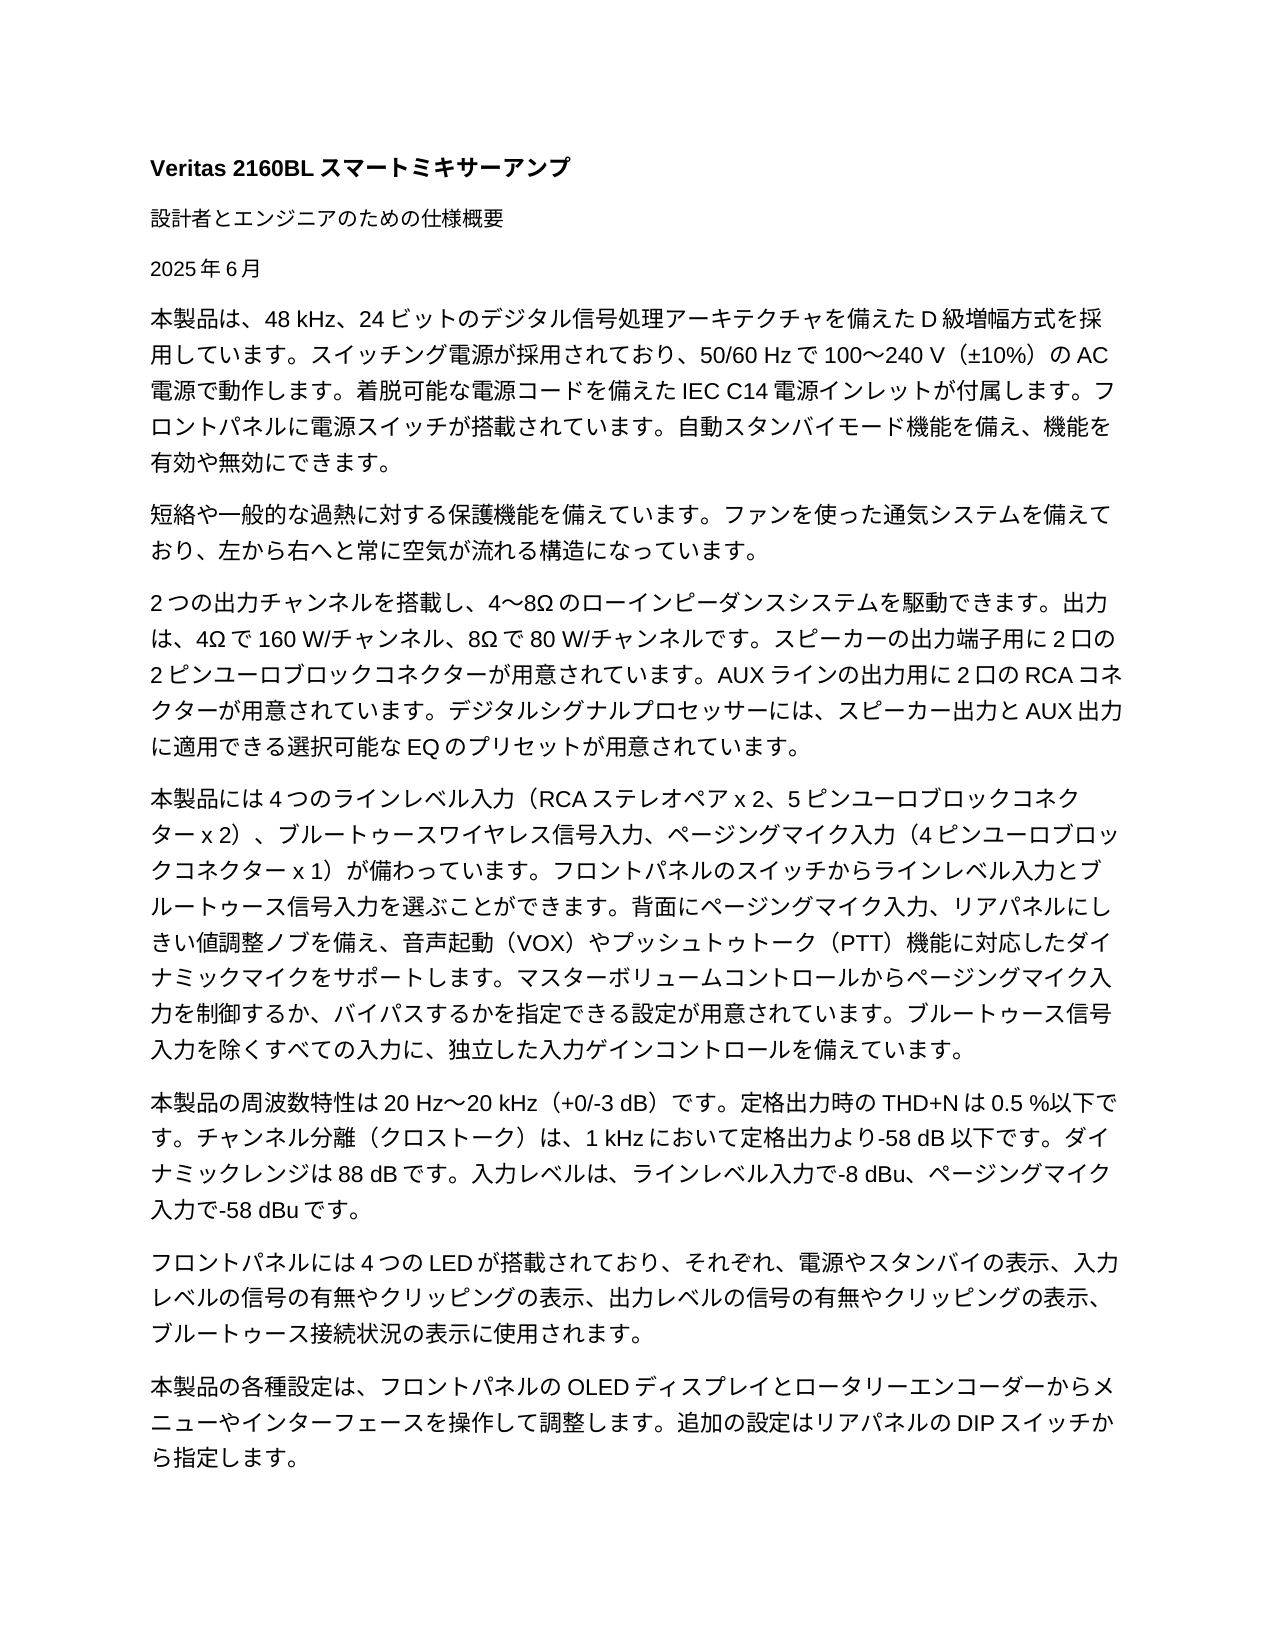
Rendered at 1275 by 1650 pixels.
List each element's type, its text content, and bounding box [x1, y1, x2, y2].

text 本製品の各種設定は、フロントパネルのOLEDディスプレイとロータリーエンコーダーからメニューやインターフェースを操作して調整します。追加の設定はリアパネルのDIPスイッチから指定します。 [150, 1368, 1125, 1473]
text 本製品には4つのラインレベル入力（RCAステレオペア x 2、5ピンユーロブロックコネクター x 2）、ブルートゥースワイヤレス信号入力、ページングマイク入力（4ピンユーロブロックコネクター x 1）が備わっています。フロントパネルのスイッチからラインレベル入力とブルートゥース信号入力を選ぶことができます。背面にページングマイク入力、リアパネルにしきい値調整ノブを備え、音声起動（VOX）やプッシュトゥトーク（PTT）機能に対応したダイナミックマイクをサポートします。マスターボリュームコントロールからページングマイク入力を制御するか、バイパスするかを指定できる設定が用意されています。ブルートゥース信号入力を除くすべての入力に、独立した入力ゲインコントロールを備えています。 [150, 781, 1125, 1065]
text 短絡や一般的な過熱に対する保護機能を備えています。ファンを使った通気システムを備えており、左から右へと常に空気が流れる構造になっています。 [150, 497, 1125, 566]
text 2つの出力チャンネルを搭載し、4～8Ωのローインピーダンスシステムを駆動できます。出力は、4Ωで160 W/チャンネル、8Ωで80 W/チャンネルです。スピーカーの出力端子用に2口の2ピンユーロブロックコネクターが用意されています。AUXラインの出力用に2口のRCAコネクターが用意されています。デジタルシグナルプロセッサーには、スピーカー出力とAUX出力に適用できる選択可能なEQのプリセットが用意されています。 [150, 585, 1125, 762]
text Veritas 2160BLスマートミキサーアンプ [150, 150, 1125, 183]
text 本製品は、48 kHz、24ビットのデジタル信号処理アーキテクチャを備えたD級増幅方式を採用しています。スイッチング電源が採用されており、50/60 Hzで100～240 V（±10%）のAC電源で動作します。着脱可能な電源コードを備えたIEC C14電源インレットが付属します。フロントパネルに電源スイッチが搭載されています。自動スタンバイモード機能を備え、機能を有効や無効にできます。 [150, 301, 1125, 478]
text 2025年6月 [150, 252, 1125, 282]
text フロントパネルには4つのLEDが搭載されており、それぞれ、電源やスタンバイの表示、入力レベルの信号の有無やクリッピングの表示、出力レベルの信号の有無やクリッピングの表示、ブルートゥース接続状況の表示に使用されます。 [150, 1244, 1125, 1349]
text 設計者とエンジニアのための仕様概要 [150, 202, 1125, 233]
text 本製品の周波数特性は20 Hz～20 kHz（+0/-3 dB）です。定格出力時のTHD+Nは0.5 %以下です。チャンネル分離（クロストーク）は、1 kHzにおいて定格出力より-58 dB以下です。ダイナミックレンジは88 dBです。入力レベルは、ラインレベル入力で-8 dBu、ページングマイク入力で-58 dBuです。 [150, 1084, 1125, 1225]
